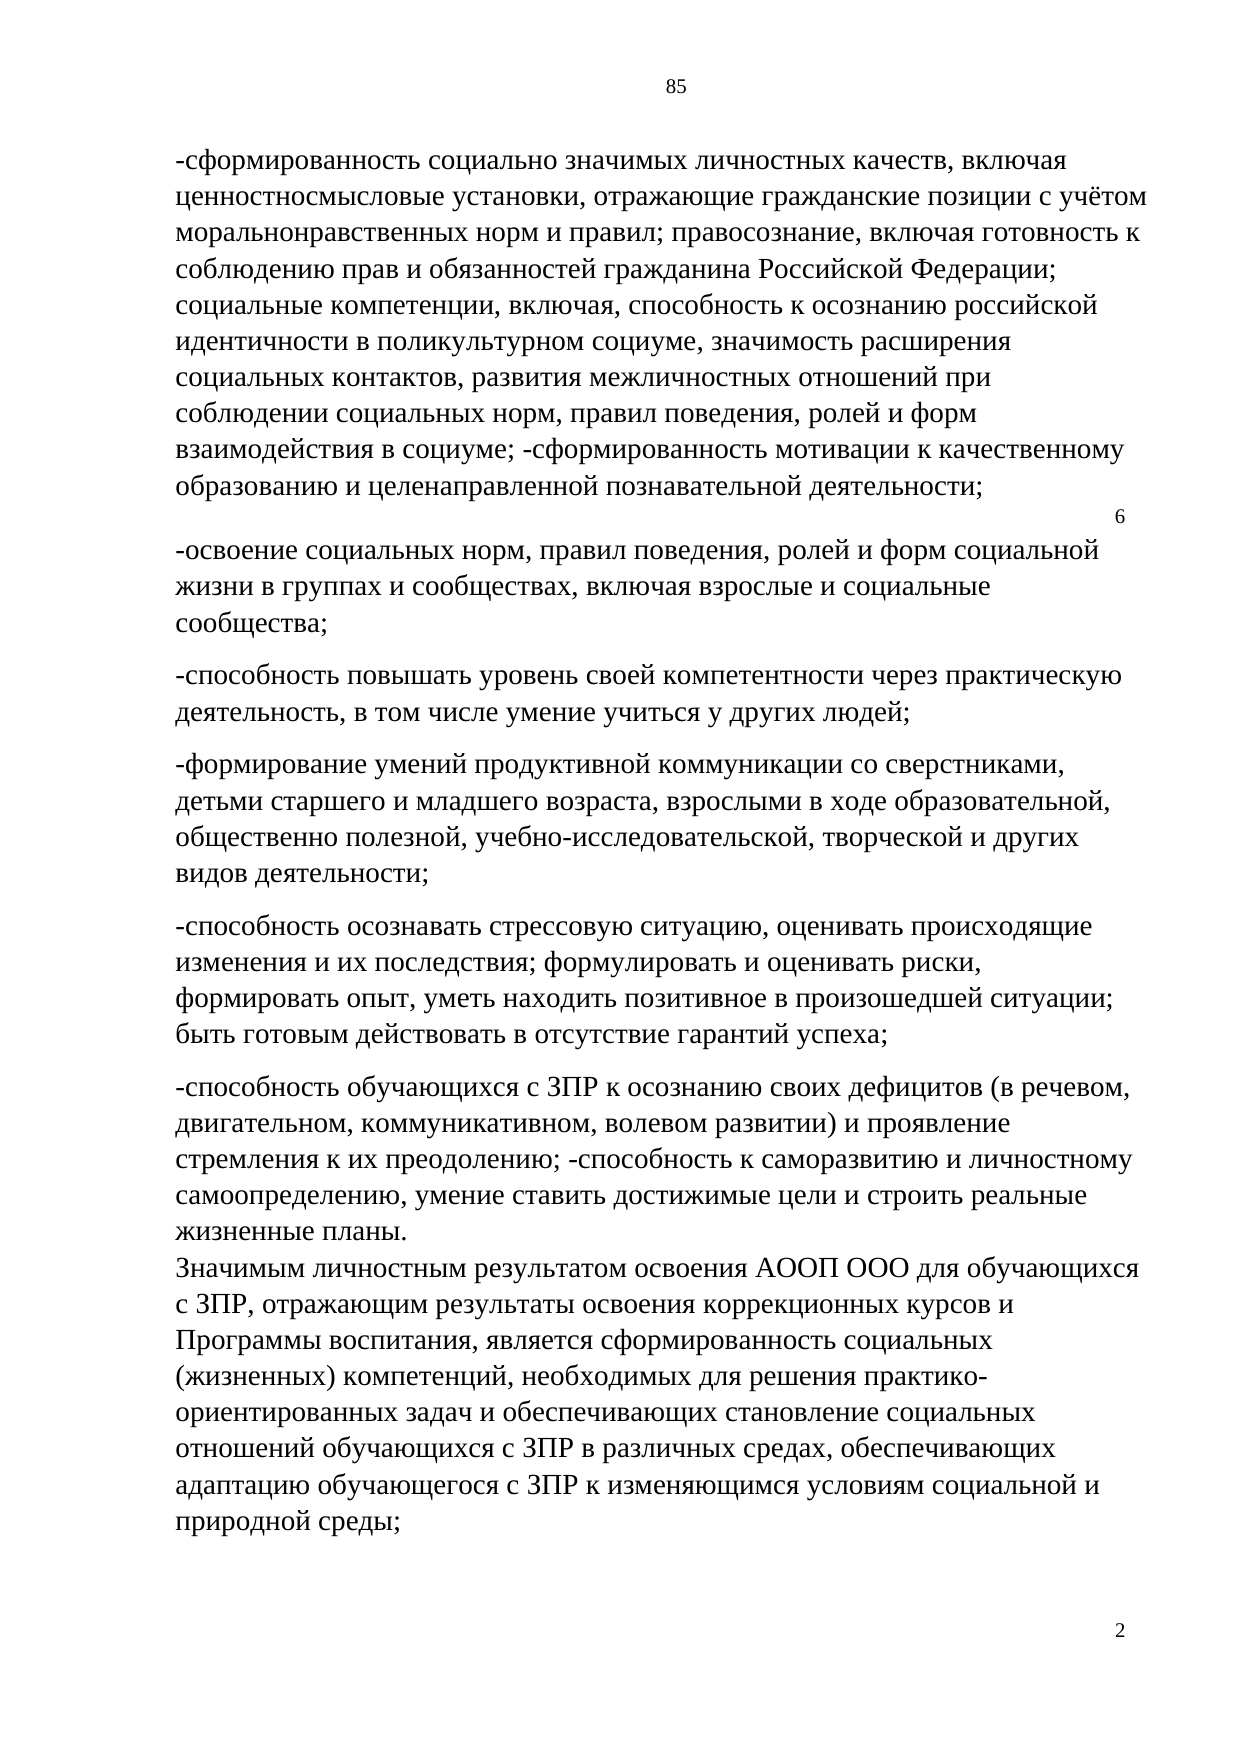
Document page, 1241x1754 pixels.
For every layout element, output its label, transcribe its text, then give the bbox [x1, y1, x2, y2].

text Значимым личностным результатом освоения АООП ООО для обучающихся с ЗПР, отражающим результаты освоения коррекционных курсов и Программы воспитания, является сформированность социальных (жизненных) компетенций, необходимых для решения практико-ориентированных задач и обеспечивающих становление социальных отношений обучающихся с ЗПР в различных средах, обеспечивающих адаптацию обучающегося с ЗПР к изменяющимся условиям социальной и природной среды; [175, 1250, 1151, 1536]
text -формирование умений продуктивной коммуникации со сверстниками, детьми старшего и младшего возраста, взрослыми в ходе образовательной, общественно полезной, учебно-исследовательской, творческой и других видов деятельности; [175, 746, 1151, 888]
text -освоение социальных норм, правил поведения, ролей и форм социальной жизни в группах и сообществах, включая взрослые и социальные сообщества; [175, 532, 1151, 638]
text -способность повышать уровень своей компетентности через практическую деятельность, в том числе умение учиться у других людей; [175, 657, 1151, 727]
text -способность обучающихся с ЗПР к осознанию своих дефицитов (в речевом, двигательном, коммуникативном, волевом развитии) и проявление стремления к их преодолению; -способность к саморазвитию и личностному самоопределению, умение ставить достижимые цели и строить реальные жизненные планы. [175, 1069, 1151, 1247]
text -сформированность социально значимых личностных качеств, включая ценностносмысловые установки, отражающие гражданские позиции с учётом моральнонравственных норм и правил; правосознание, включая готовность к соблюдению прав и обязанностей гражданина Российской Федерации; социальные компетенции, включая, способность к осознанию российской идентичности в поликультурном социуме, значимость расширения социальных контактов, развития межличностных отношений при соблюдении социальных норм, правил поведения, ролей и форм взаимодействия в социуме; -сформированность мотивации к качественному образованию и целенаправленной познавательной деятельности; [175, 142, 1151, 501]
text -способность осознавать стрессовую ситуацию, оценивать происходящие изменения и их последствия; формулировать и оценивать риски, формировать опыт, уметь находить позитивное в произошедшей ситуации; быть готовым действовать в отсутствие гарантий успеха; [175, 908, 1151, 1050]
text 6 [177, 504, 1125, 528]
